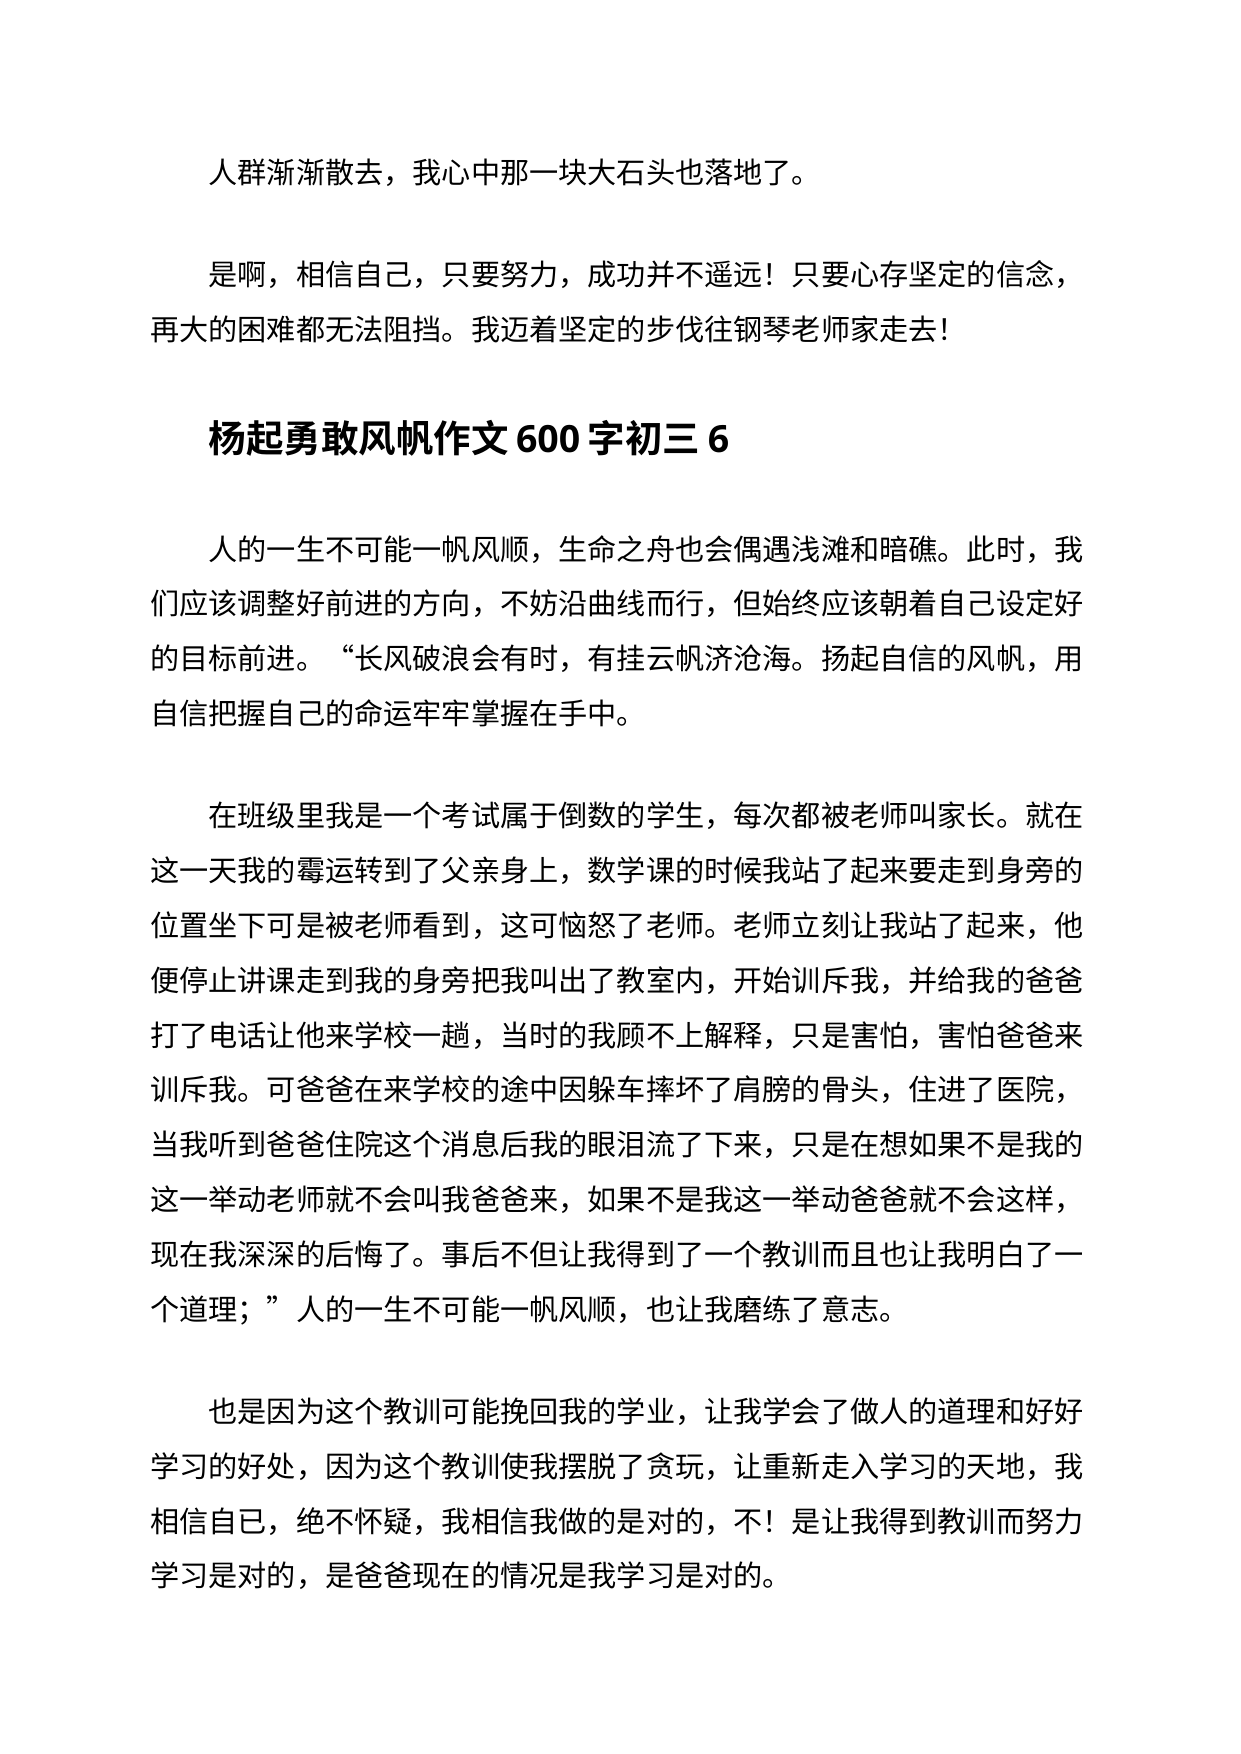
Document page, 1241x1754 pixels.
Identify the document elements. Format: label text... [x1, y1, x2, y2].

text 是啊，相信自己，只要努力，成功并不遥远！只要心存坚定的信念，再大的困难都无法阻挡。我迈着坚定的步伐往钢琴老师家走去！ [150, 252, 1090, 349]
text 人的一生不可能一帆风顺，生命之舟也会偶遇浅滩和暗礁。此时，我们应该调整好前进的方向，不妨沿曲线而行，但始终应该朝着自己设定好的目标前进。“长风破浪会有时，有挂云帆济沧海。扬起自信的风帆，用自信把握自己的命运牢牢掌握在手中。 [150, 526, 1090, 733]
text 杨起勇敢风帆作文600字初三6 [150, 408, 1090, 463]
text 也是因为这个教训可能挽回我的学业，让我学会了做人的道理和好好学习的好处，因为这个教训使我摆脱了贪玩，让重新走入学习的天地，我相信自已，绝不怀疑，我相信我做的是对的，不！是让我得到教训而努力学习是对的，是爸爸现在的情况是我学习是对的。 [150, 1388, 1090, 1595]
text 在班级里我是一个考试属于倒数的学生，每次都被老师叫家长。就在这一天我的霉运转到了父亲身上，数学课的时候我站了起来要走到身旁的位置坐下可是被老师看到，这可恼怒了老师。老师立刻让我站了起来，他便停止讲课走到我的身旁把我叫出了教室内，开始训斥我，并给我的爸爸打了电话让他来学校一趟，当时的我顾不上解释，只是害怕，害怕爸爸来训斥我。可爸爸在来学校的途中因躲车摔坏了肩膀的骨头，住进了医院，当我听到爸爸住院这个消息后我的眼泪流了下来，只是在想如果不是我的这一举动老师就不会叫我爸爸来，如果不是我这一举动爸爸就不会这样，现在我深深的后悔了。事后不但让我得到了一个教训而且也让我明白了一个道理；”人的一生不可能一帆风顺，也让我磨练了意志。 [150, 792, 1090, 1329]
text 人群渐渐散去，我心中那一块大石头也落地了。 [150, 150, 1090, 192]
